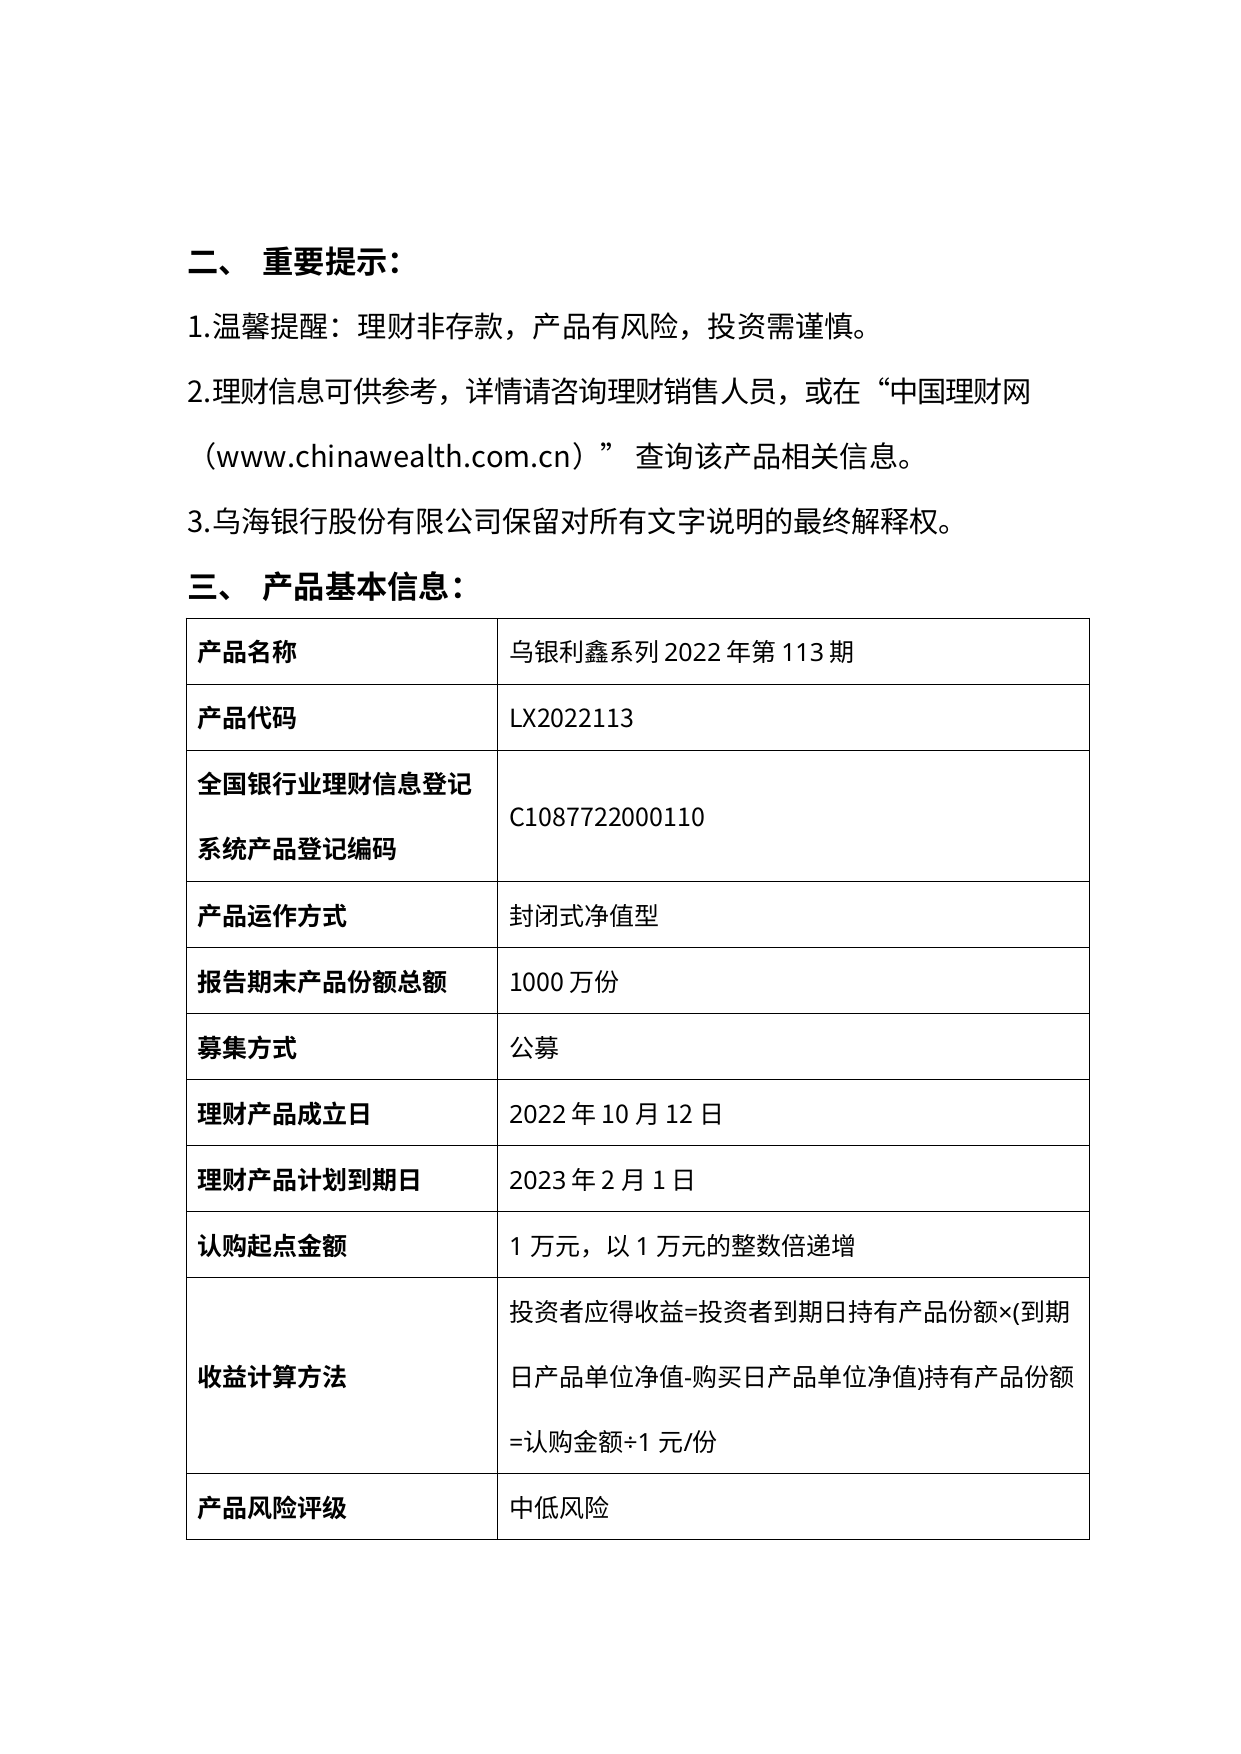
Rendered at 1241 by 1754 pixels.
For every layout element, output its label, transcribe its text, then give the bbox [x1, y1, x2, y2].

table_cell 理财产品成立日 [187, 1080, 497, 1145]
table_cell 中低风险 [498, 1474, 1089, 1539]
table_cell 2022年 10 月 12 日 [498, 1080, 1089, 1145]
table_cell 认购起点金额 [187, 1212, 497, 1277]
table_cell 产品代码 [187, 685, 497, 749]
list 产品基本信息： [187, 552, 1053, 617]
table_cell 1000万份 [498, 948, 1089, 1013]
text 2.理财信息可供参考，详情请咨询理财销售人员，或在“中国理财网（www.chinawealth.com.cn）” 查询该产品相关信息。 [187, 357, 1053, 487]
table_header 乌银利鑫系列2022年第113期 [498, 619, 1089, 683]
table_cell 收益计算方法 [187, 1278, 497, 1473]
table_cell 理财产品计划到期日 [187, 1146, 497, 1211]
table_cell 投资者应得收益=投资者到期日持有产品份额×(到期日产品单位净值-购买日产品单位净值)持有产品份额=认购金额÷1 元/份 [498, 1278, 1089, 1473]
table_cell 产品运作方式 [187, 882, 497, 947]
table_cell 报告期末产品份额总额 [187, 948, 497, 1013]
table_cell 募集方式 [187, 1014, 497, 1079]
table_cell C1087722000110 [498, 751, 1089, 881]
table_cell 2023年 2 月 1 日 [498, 1146, 1089, 1211]
table_cell 全国银行业理财信息登记系统产品登记编码 [187, 751, 497, 881]
table_cell 产品风险评级 [187, 1474, 497, 1539]
table_cell 1 万元，以 1 万元的整数倍递增 [498, 1212, 1089, 1277]
table_cell 封闭式净值型 [498, 882, 1089, 947]
table_header 产品名称 [187, 619, 497, 683]
table_cell LX2022113 [498, 685, 1089, 749]
text 1.温馨提醒：理财非存款，产品有风险，投资需谨慎。 [187, 292, 1053, 357]
text 3.乌海银行股份有限公司保留对所有文字说明的最终解释权。 [187, 487, 1053, 552]
table_cell 公募 [498, 1014, 1089, 1079]
list 重要提示： [187, 227, 1053, 292]
